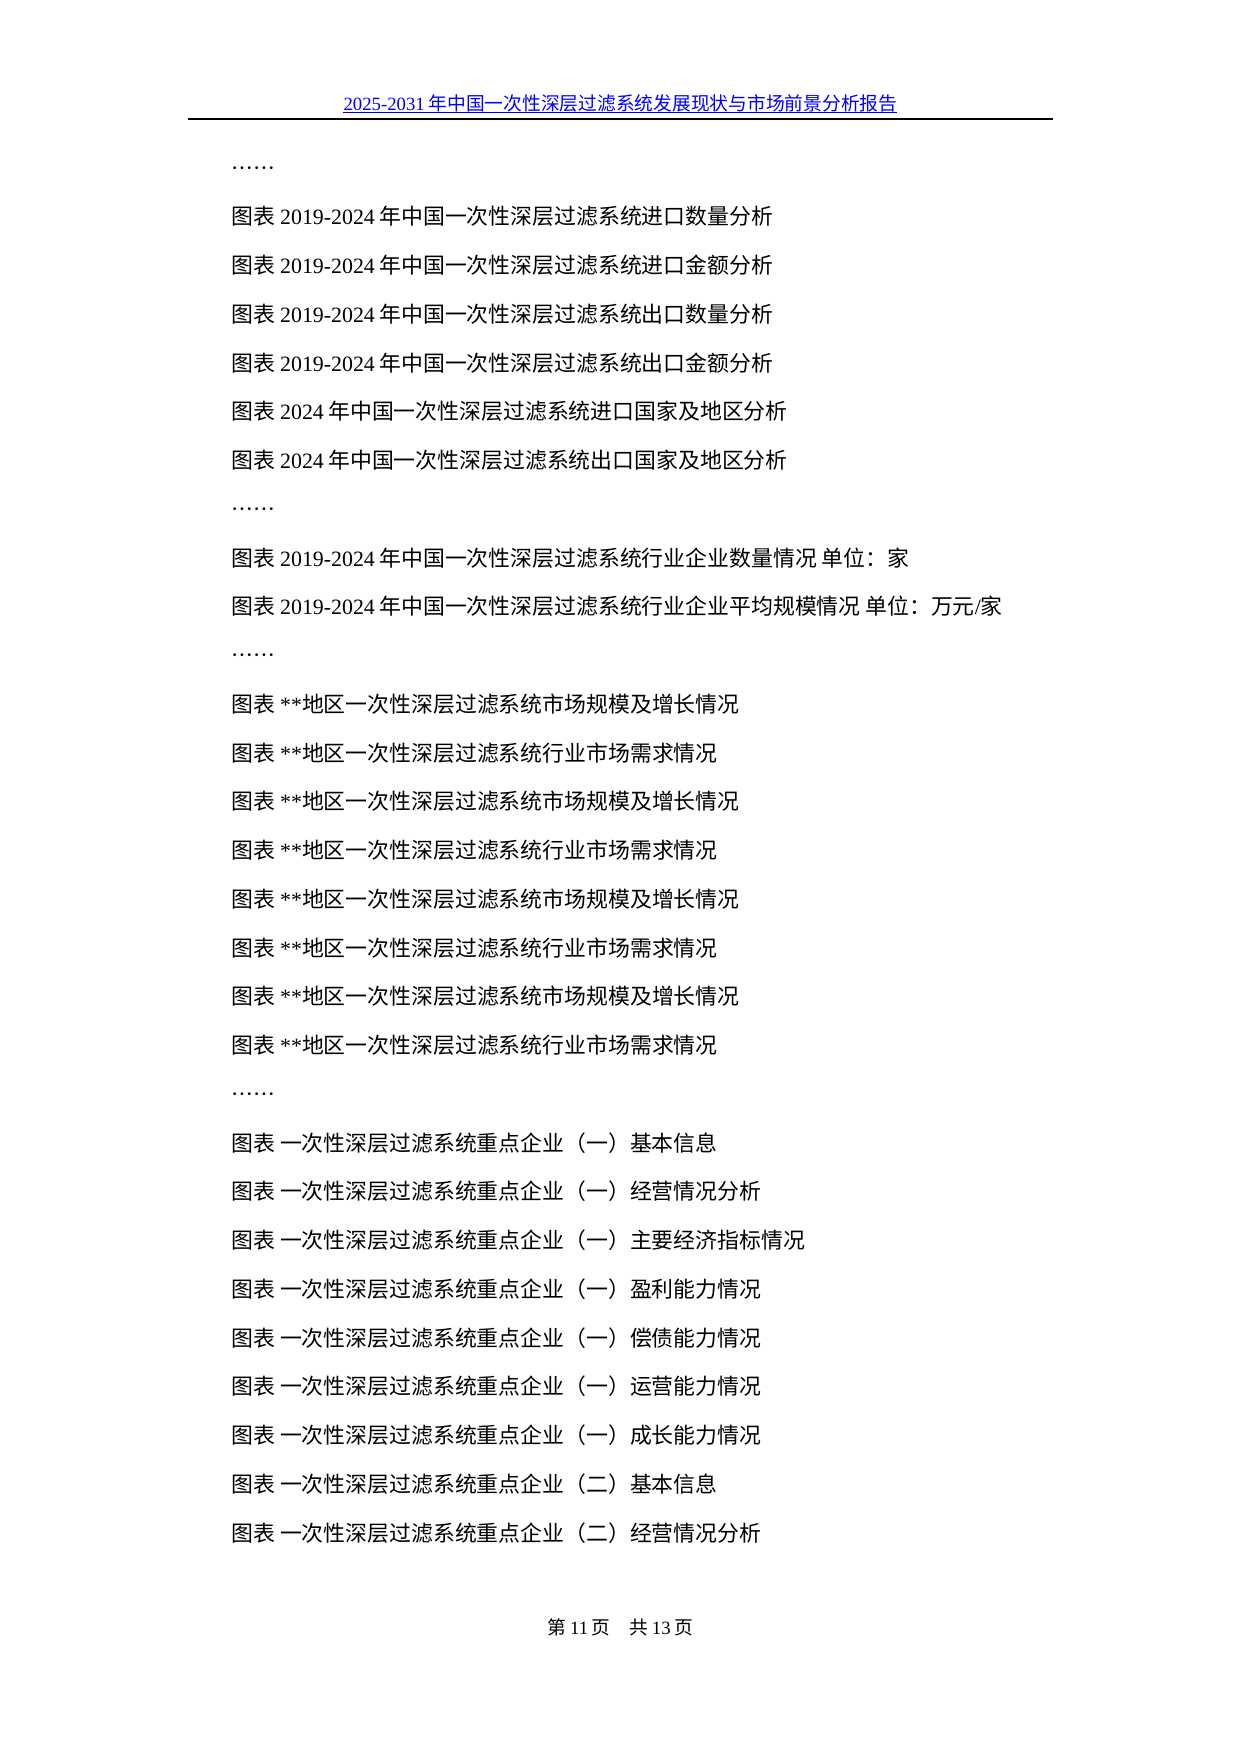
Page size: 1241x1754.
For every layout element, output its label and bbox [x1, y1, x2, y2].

text [187, 150, 1053, 1548]
